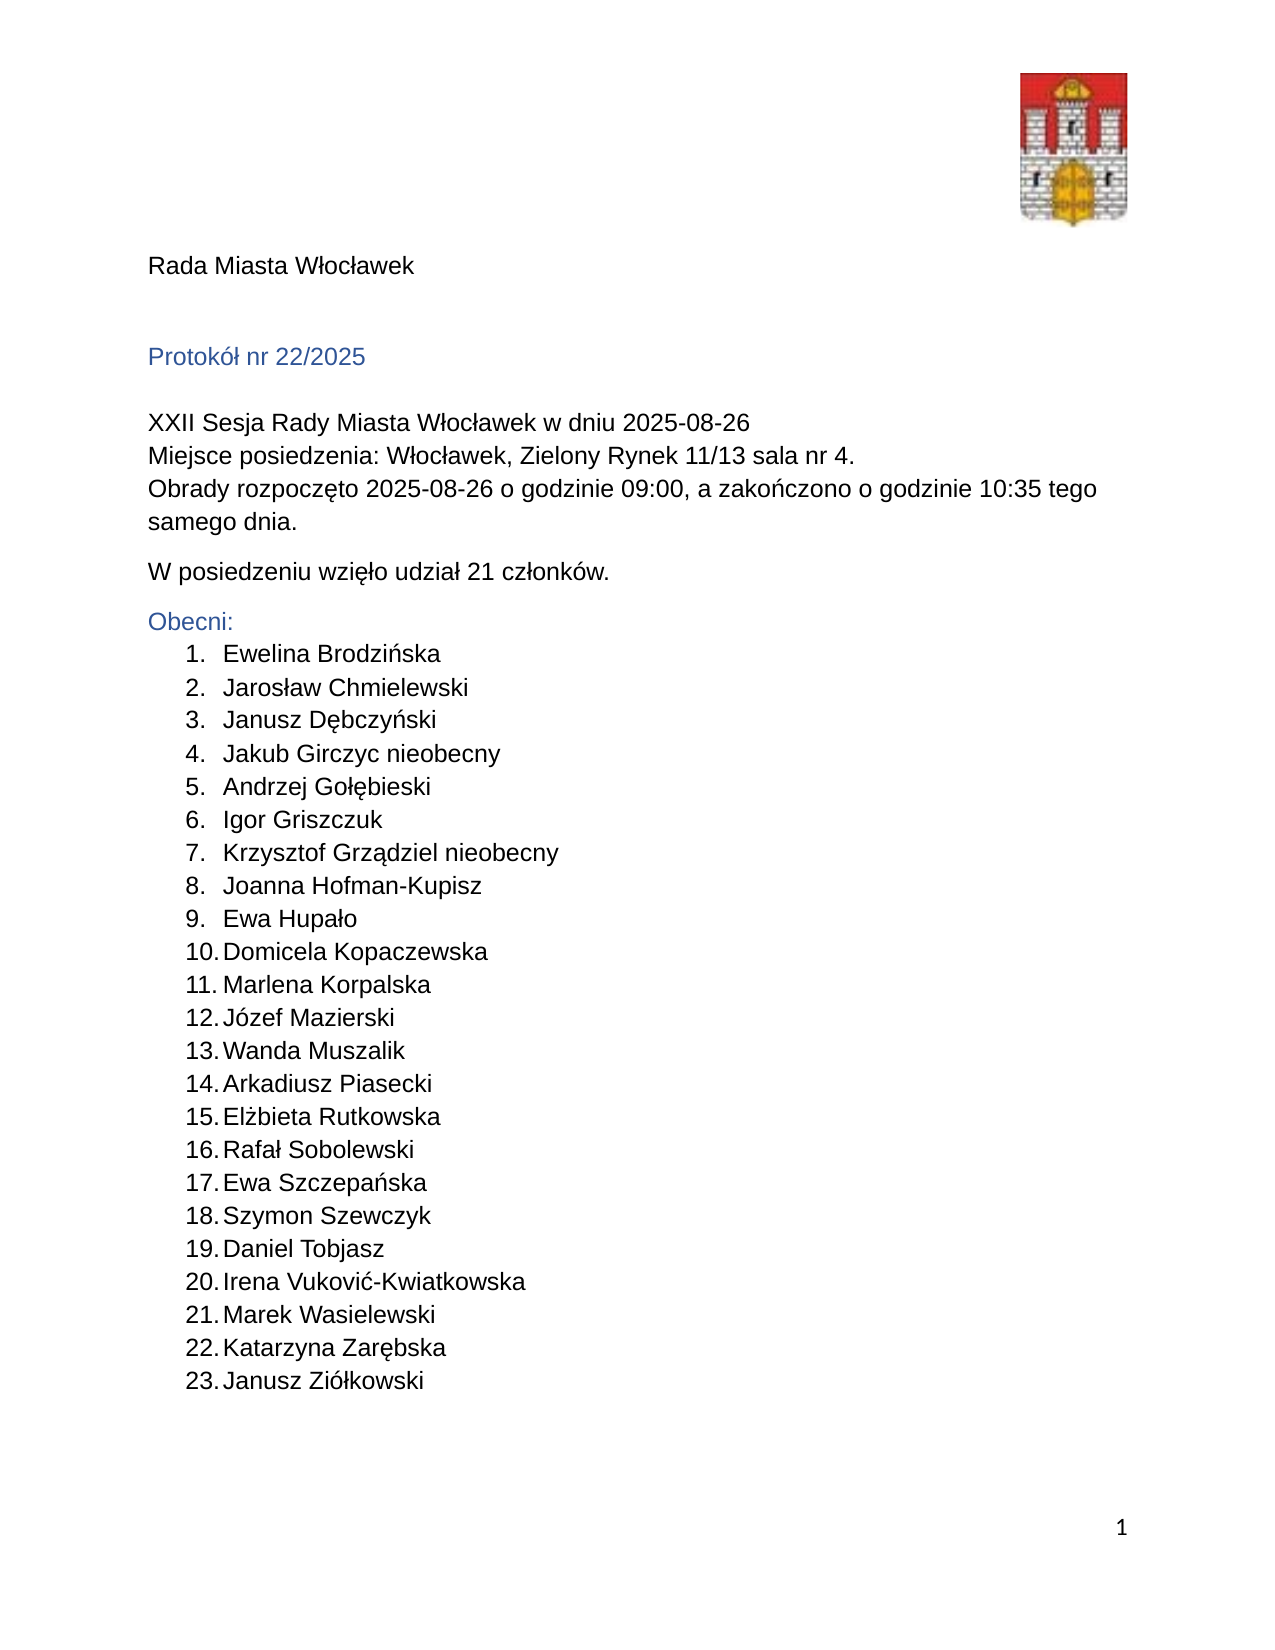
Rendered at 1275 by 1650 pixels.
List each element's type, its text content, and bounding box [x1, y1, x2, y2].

list Marlena Korpalska [185, 970, 1127, 998]
list Irena Vuković-Kwiatkowska [185, 1267, 1127, 1296]
list Janusz Ziółkowski [185, 1366, 1127, 1395]
text Miejsce posiedzenia: Włocławek, Zielony Rynek 11/13 sala nr 4. [148, 441, 1127, 470]
list Ewa Szczepańska [185, 1168, 1127, 1197]
list Józef Mazierski [185, 1003, 1127, 1031]
list Rafał Sobolewski [185, 1135, 1127, 1163]
text W posiedzeniu wzięło udział 21 członków. [148, 557, 1127, 586]
list Jakub Girczyc nieobecny [185, 738, 1127, 767]
picture [1020, 73, 1128, 230]
list Elżbieta Rutkowska [185, 1102, 1127, 1131]
list Ewelina Brodzińska [185, 639, 1127, 668]
list Arkadiusz Piasecki [185, 1069, 1127, 1097]
list Daniel Tobjasz [185, 1234, 1127, 1263]
text Obrady rozpoczęto 2025-08-26 o godzinie 09:00, a zakończono o godzinie 10:35 tego samego dnia. [148, 474, 1127, 536]
list Domicela Kopaczewska [185, 937, 1127, 965]
subtitle Obecni: [148, 606, 1127, 635]
list Joanna Hofman-Kupisz [185, 871, 1127, 899]
subtitle Protokół nr 22/2025 [148, 342, 1127, 371]
list Marek Wasielewski [185, 1300, 1127, 1329]
text XXII Sesja Rady Miasta Włocławek w dniu 2025-08-26 [148, 408, 1127, 437]
list Katarzyna Zarębska [185, 1333, 1127, 1362]
list Jarosław Chmielewski [185, 672, 1127, 701]
list Igor Griszczuk [185, 804, 1127, 833]
list Janusz Dębczyński [185, 706, 1127, 734]
list Ewa Hupało [185, 904, 1127, 932]
list Szymon Szewczyk [185, 1201, 1127, 1229]
text Rada Miasta Włocławek [148, 251, 1127, 280]
list Andrzej Gołębieski [185, 772, 1127, 800]
list Krzysztof Grządziel nieobecny [185, 838, 1127, 866]
list Wanda Muszalik [185, 1036, 1127, 1064]
